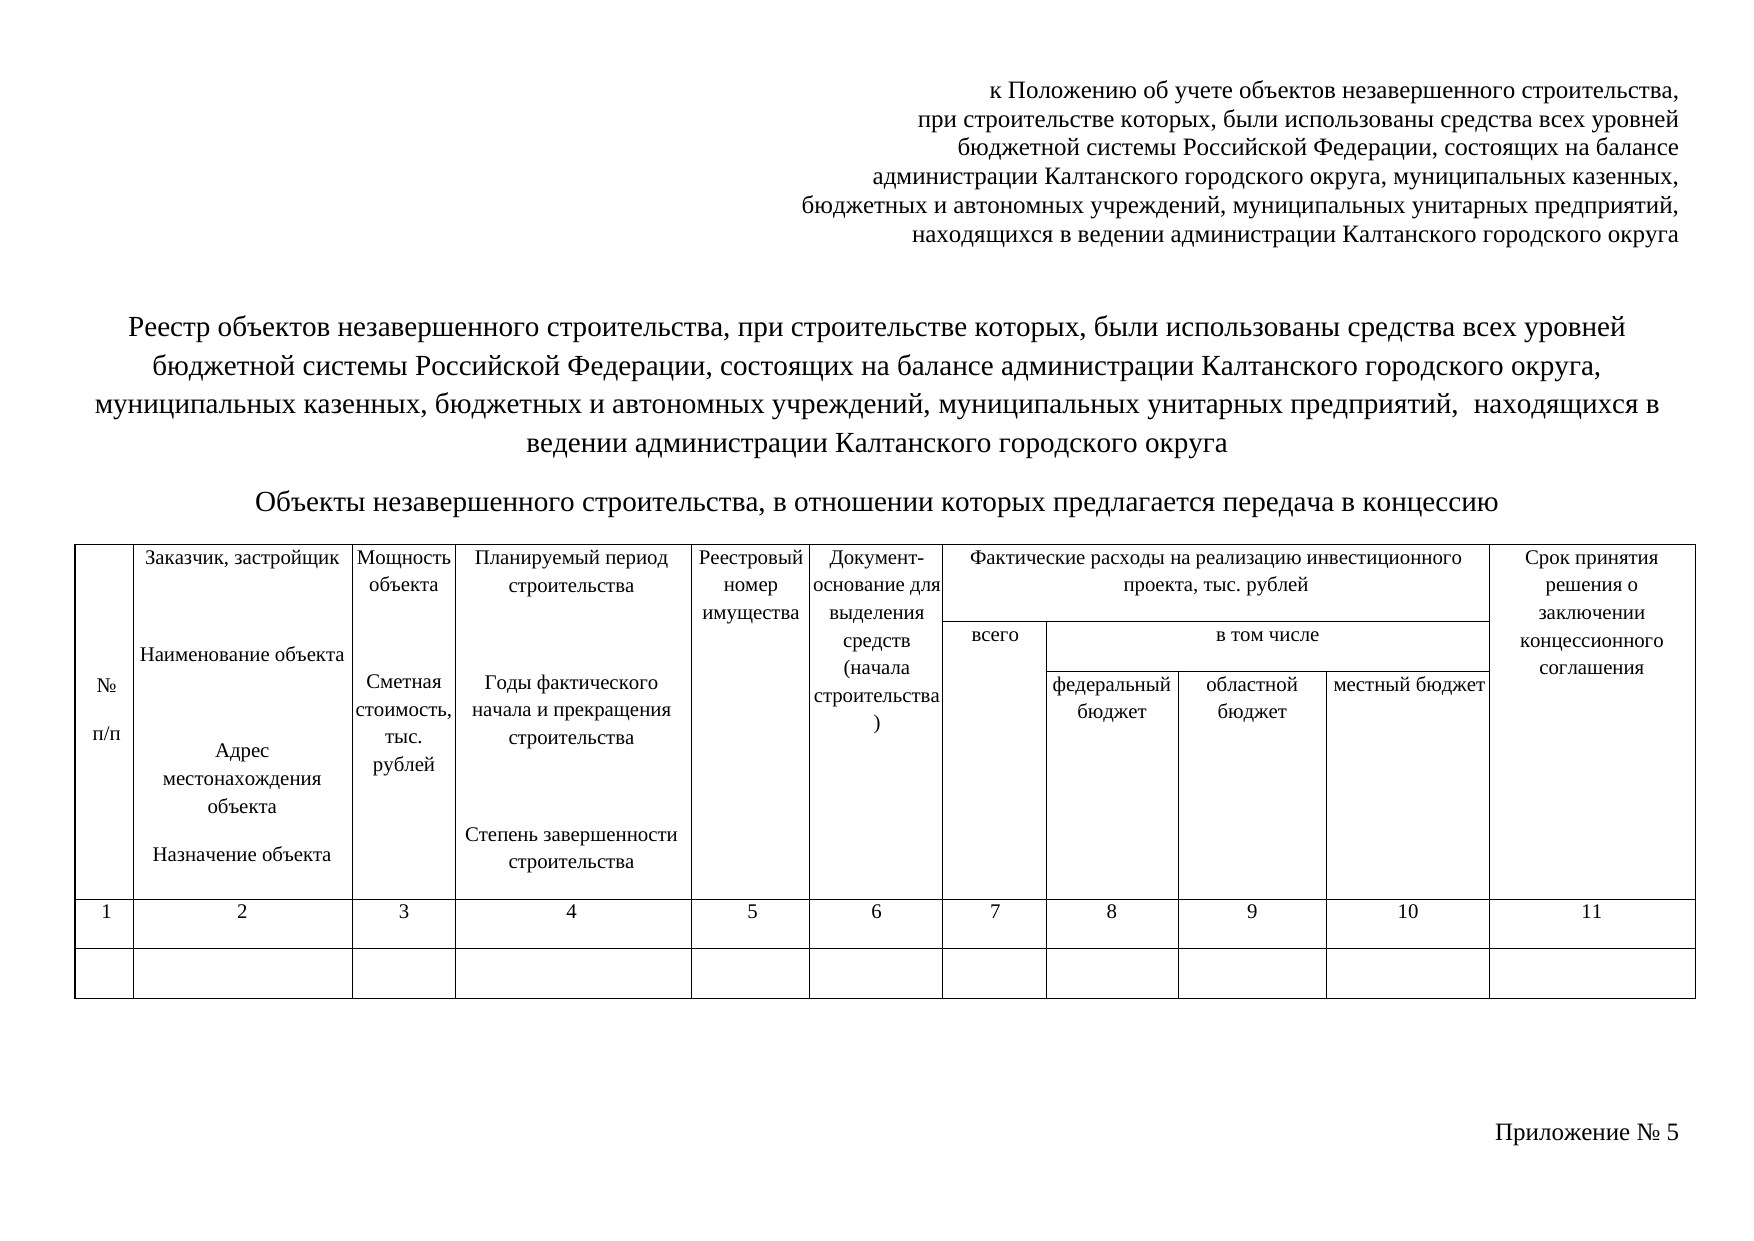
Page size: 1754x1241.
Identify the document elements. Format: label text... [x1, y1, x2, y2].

text находящихся в ведении администрации Калтанского городского округа [75, 219, 1679, 247]
table_cell [1490, 949, 1695, 998]
text бюджетной системы Российской Федерации, состоящих на балансе [75, 132, 1679, 161]
table_header Мощность объекта Сметная стоимость, тыс. рублей [353, 545, 455, 898]
table_cell [1047, 949, 1178, 998]
table_cell 2 [134, 900, 352, 948]
table_header Фактические расходы на реализацию инвестиционного проекта, тыс. рублей [943, 545, 1489, 621]
table_header Заказчик, застройщик Наименование объекта Адрес местонахождения объекта Назначение объекта [134, 545, 352, 898]
text Объекты незавершенного строительства, в отношении которых предлагается передача в концессию [75, 484, 1679, 518]
table_header № п/п [76, 545, 133, 898]
table_cell [76, 949, 133, 998]
text к Положению об учете объектов незавершенного строительства, [75, 75, 1679, 104]
table_cell федеральный бюджет [1047, 672, 1178, 898]
table_header Документ-основание для выделения средств (начала строительства) [810, 545, 942, 898]
table_cell 1 [76, 900, 133, 948]
table_header Срок принятия решения о заключении концессионного соглашения [1490, 545, 1695, 898]
table_cell 8 [1047, 900, 1178, 948]
table_cell 7 [943, 900, 1046, 948]
table_cell 10 [1327, 900, 1489, 948]
text Приложение № 5 [75, 1117, 1679, 1146]
text администрации Калтанского городского округа, муниципальных казенных, [75, 161, 1679, 190]
table_header Реестровый номер имущества [692, 545, 809, 898]
table_cell 3 [353, 900, 455, 948]
table_cell [1327, 949, 1489, 998]
table_cell областной бюджет [1179, 672, 1326, 898]
table_cell всего [943, 622, 1046, 898]
text Реестр объектов незавершенного строительства, при строительстве которых, были использованы средства всех уровней бюджетной системы Российской Федерации, состоящих на балансе администрации Калтанского городского округа, муниципальных казенных, бюджетных и автономных учреждений, муниципальных унитарных предприятий, находящихся в ведении администрации Калтанского городского округа [75, 309, 1679, 458]
table_cell местный бюджет [1327, 672, 1489, 898]
table_cell [353, 949, 455, 998]
table_cell в том числе [1047, 622, 1489, 671]
table_header Планируемый период строительства Годы фактического начала и прекращения строительства Степень завершенности строительства [456, 545, 691, 898]
text при строительстве которых, были использованы средства всех уровней [75, 104, 1679, 132]
table_cell 6 [810, 900, 942, 948]
table_cell 11 [1490, 900, 1695, 948]
table_cell [692, 949, 809, 998]
table_cell 4 [456, 900, 691, 948]
table_cell 5 [692, 900, 809, 948]
table_cell [943, 949, 1046, 998]
table_cell [1179, 949, 1326, 998]
table_cell 9 [1179, 900, 1326, 948]
table_cell [134, 949, 352, 998]
table_cell [456, 949, 691, 998]
text бюджетных и автономных учреждений, муниципальных унитарных предприятий, [75, 190, 1679, 219]
table_cell [810, 949, 942, 998]
